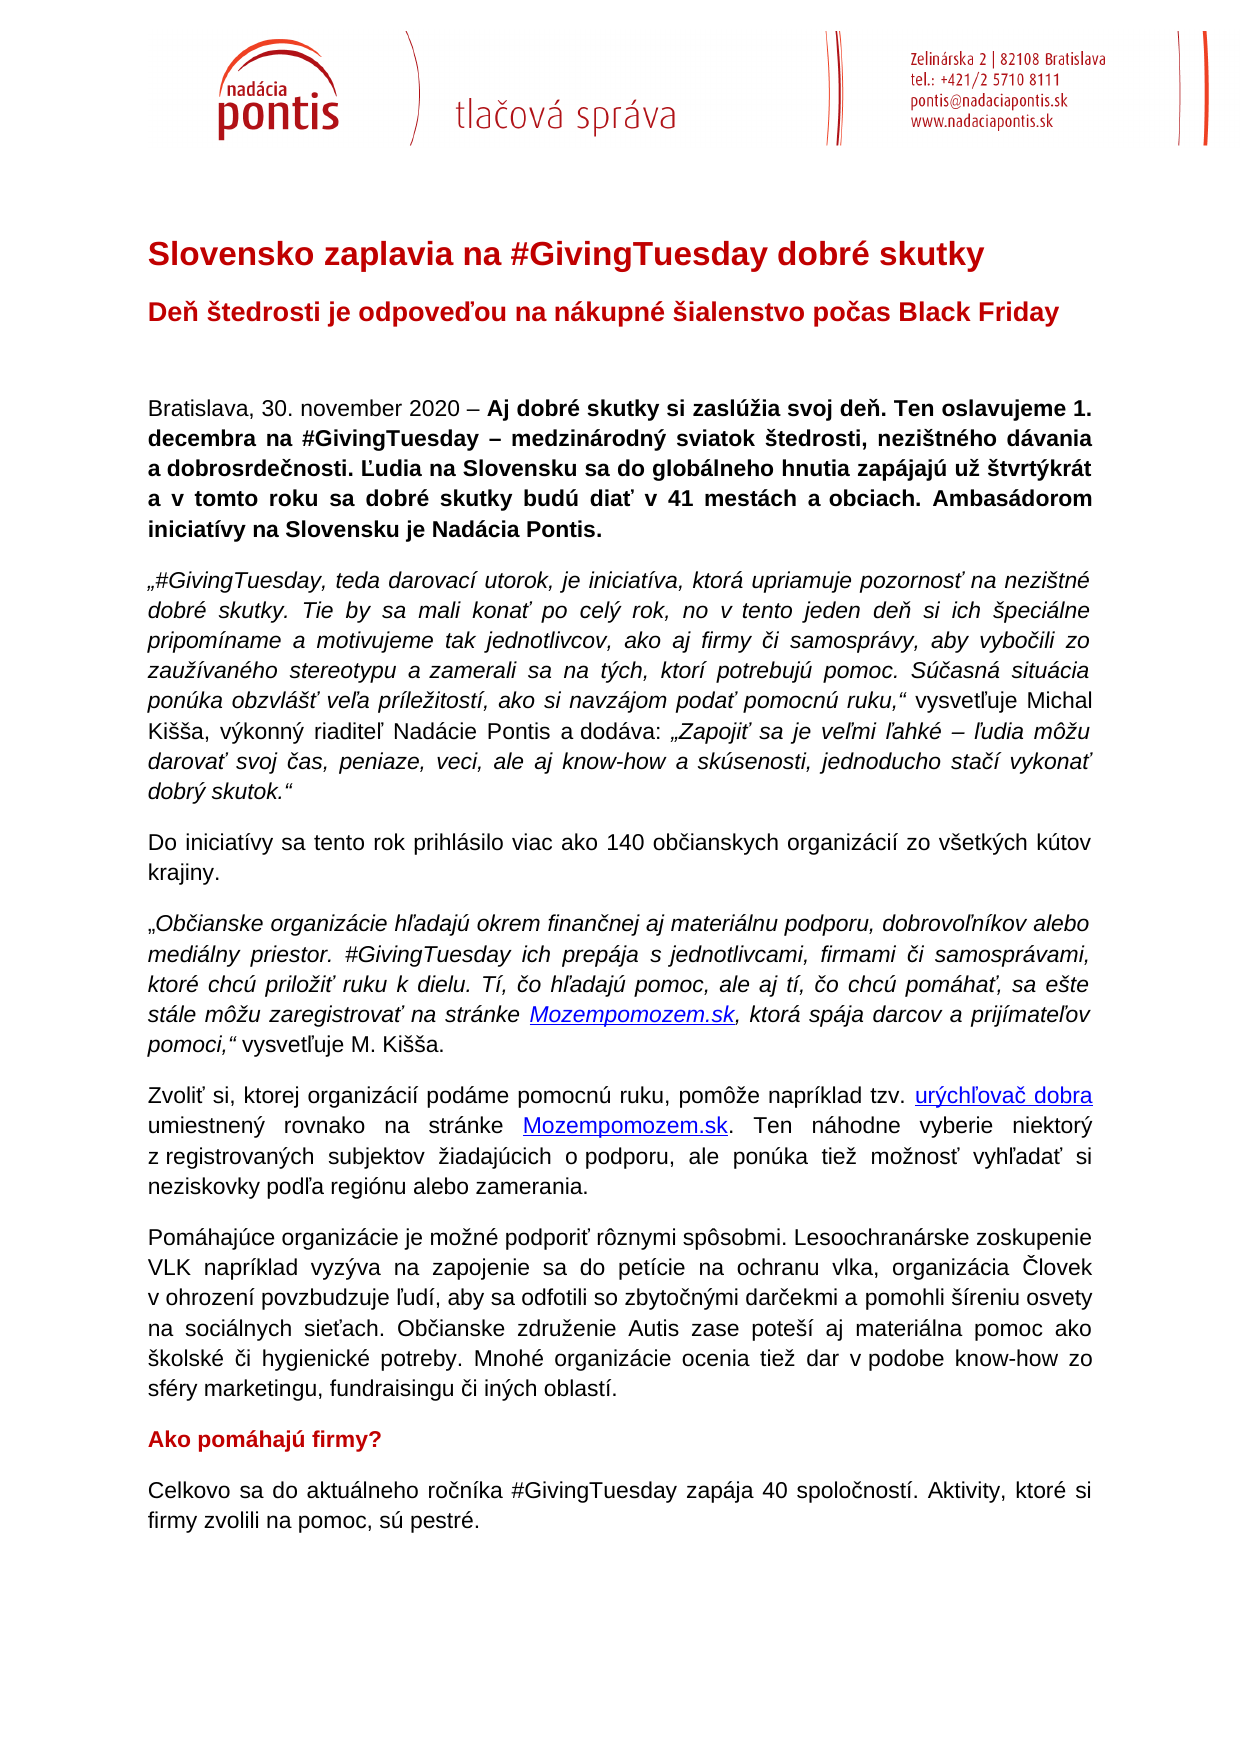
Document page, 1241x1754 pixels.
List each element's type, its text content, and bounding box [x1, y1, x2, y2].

text Celkovo sa do aktuálneho ročníka #GivingTuesday zapája 40 spoločností. Aktivity, ktoré si firmy zvolili na pomoc, sú pestré. [148, 1477, 1093, 1533]
text „#GivingTuesday, teda darovací utorok, je iniciatíva, ktorá upriamuje pozornosť na nezištné dobré skutky. Tie by sa mali konať po celý rok, no v tento jeden deň si ich špeciálne pripomíname a motivujeme tak jednotlivcov, ako aj firmy či samosprávy, aby vybočili zo zaužívaného stereotypu a zamerali sa na tých, ktorí potrebujú pomoc. Súčasná situácia ponúka obzvlášť veľa príležitostí, ako si navzájom podať pomocnú ruku,“ vysvetľuje Michal Kišša, výkonný riaditeľ Nadácie Pontis a dodáva: „Zapojiť sa je veľmi ľahké – ľudia môžu darovať svoj čas, peniaze, veci, ale aj know-how a skúsenosti, jednoducho stačí vykonať dobrý skutok.“ [148, 567, 1093, 804]
text Zvoliť si, ktorej organizácií podáme pomocnú ruku, pomôže napríklad tzv. urýchľovač dobra umiestnený rovnako na stránke Mozempomozem.sk. Ten náhodne vyberie niektorý z registrovaných subjektov žiadajúcich o podporu, ale ponúka tiež možnosť vyhľadať si neziskovky podľa regiónu alebo zamerania. [148, 1082, 1093, 1199]
text Do iniciatívy sa tento rok prihlásilo viac ako 140 občianskych organizácií zo všetkých kútov krajiny. [148, 829, 1093, 886]
text „Občianske organizácie hľadajú okrem finančnej aj materiálnu podporu, dobrovoľníkov alebo mediálny priestor. #GivingTuesday ich prepája s jednotlivcami, firmami či samosprávami, ktoré chcú priložiť ruku k dielu. Tí, čo hľadajú pomoc, ale aj tí, čo chcú pomáhať, sa ešte stále môžu zaregistrovať na stránke Mozempomozem.sk, ktorá spája darcov a prijímateľov pomoci,“ vysvetľuje M. Kišša. [148, 910, 1093, 1057]
text Deň štedrosti je odpoveďou na nákupné šialenstvo počas Black Friday [148, 296, 1093, 328]
text Pomáhajúce organizácie je možné podporiť rôznymi spôsobmi. Lesoochranárske zoskupenie VLK napríklad vyzýva na zapojenie sa do petície na ochranu vlka, organizácia Človek v ohrození povzbudzuje ľudí, aby sa odfotili so zbytočnými darčekmi a pomohli šíreniu osvety na sociálnych sieťach. Občianske združenie Autis zase poteší aj materiálna pomoc ako školské či hygienické potreby. Mnohé organizácie ocenia tiež dar v podobe know-how zo sféry marketingu, fundraisingu či iných oblastí. [148, 1224, 1093, 1401]
text Ako pomáhajú firmy? [148, 1426, 1093, 1452]
text Slovensko zaplavia na #GivingTuesday dobré skutky [148, 234, 1093, 272]
picture [147, 29, 1241, 148]
text Bratislava, 30. november 2020 – Aj dobré skutky si zaslúžia svoj deň. Ten oslavujeme 1. decembra na #GivingTuesday – medzinárodný sviatok štedrosti, nezištného dávania a dobrosrdečnosti. Ľudia na Slovensku sa do globálneho hnutia zapájajú už štvrtýkrát a v tomto roku sa dobré skutky budú diať v 41 mestách a obciach. Ambasádorom iniciatívy na Slovensku je Nadácia Pontis. [148, 395, 1093, 542]
